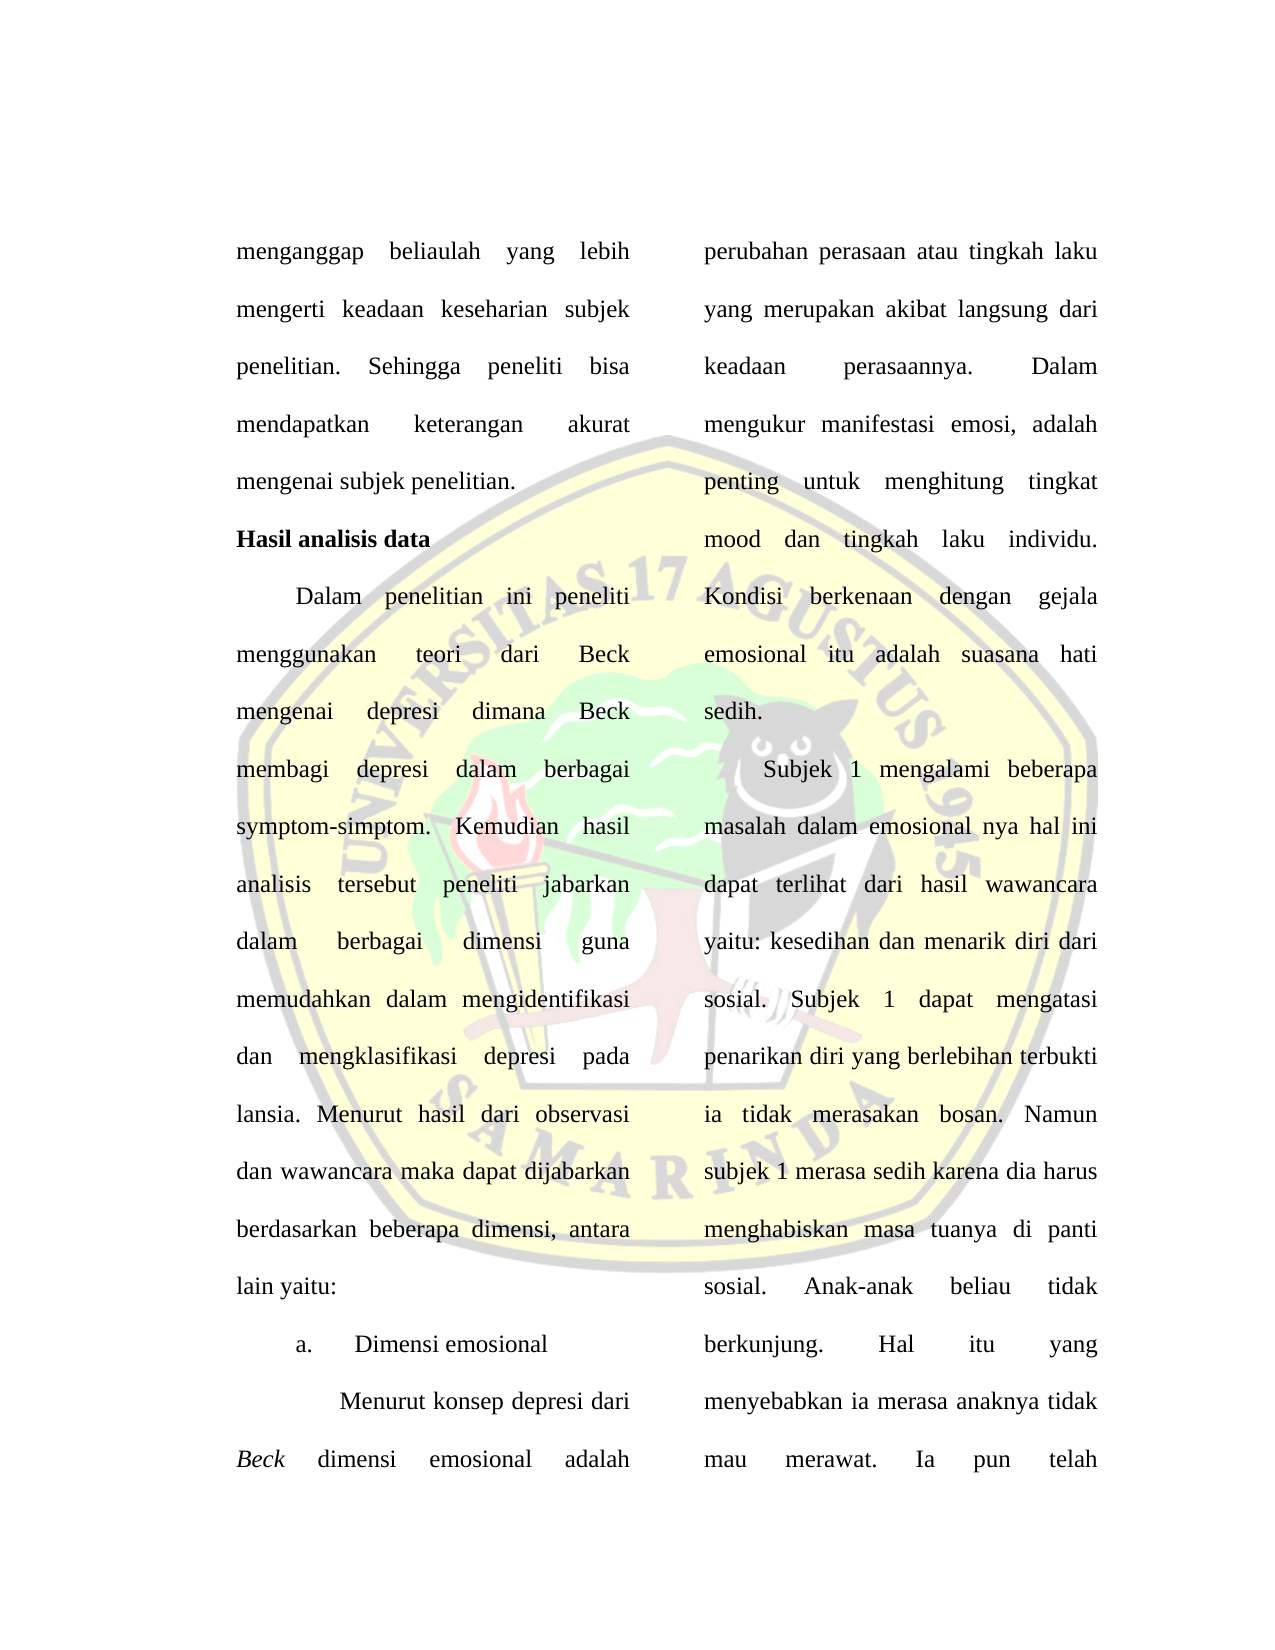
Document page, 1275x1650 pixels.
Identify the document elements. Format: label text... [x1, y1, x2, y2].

text Dalam penelitian ini peneliti menggunakan teori dari Beck mengenai depresi dimana Beck membagi depresi dalam berbagai symptom-simptom. Kemudian hasil analisis tersebut peneliti jabarkan dalam berbagai dimensi guna memudahkan dalam mengidentifikasi dan mengklasifikasi depresi pada lansia. Menurut hasil dari observasi dan wawancara maka dapat dijabarkan berdasarkan beberapa dimensi, antara lain yaitu: [236, 581, 630, 1300]
text Menurut konsep depresi dari Beck dimensi emosional adalah perubahan perasaan atau tingkah laku yang merupakan akibat langsung dari keadaan perasaannya. Dalam mengukur manifestasi emosi, adalah penting untuk menghitung tingkat mood dan tingkah laku individu. Kondisi berkenaan dengan gejala emosional itu adalah suasana hati sedih. [704, 236, 1098, 725]
list Dimensi emosional [295, 1329, 630, 1357]
text Menurut konsep depresi dari Beck dimensi emosional adalah perubahan perasaan atau tingkah laku yang merupakan akibat langsung dari keadaan perasaannya. Dalam mengukur manifestasi emosi, adalah penting untuk menghitung tingkat mood dan tingkah laku individu. Kondisi berkenaan dengan gejala emosional itu adalah suasana hati sedih. [236, 1386, 630, 1472]
text Hasil analisis data [236, 524, 630, 552]
